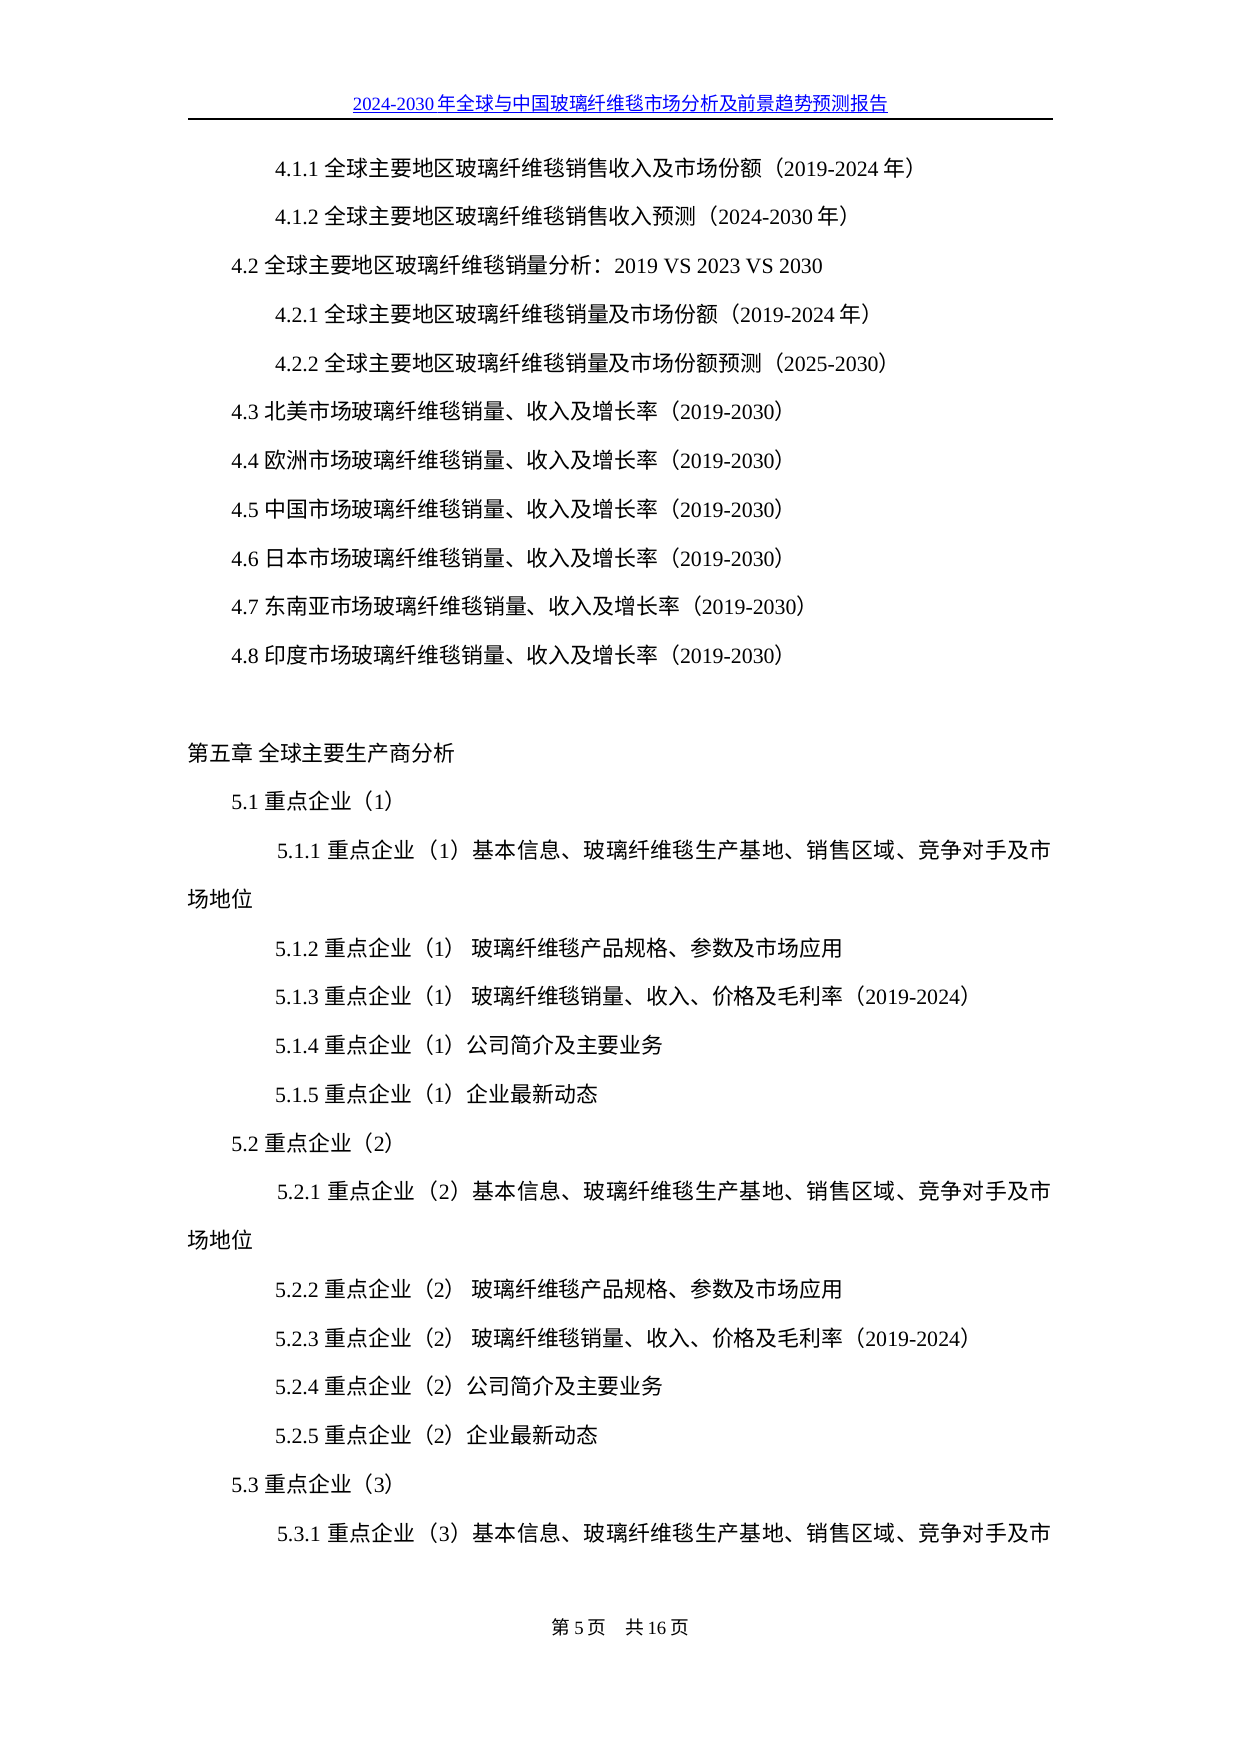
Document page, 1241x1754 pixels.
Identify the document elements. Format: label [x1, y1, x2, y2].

text [187, 150, 1053, 1548]
